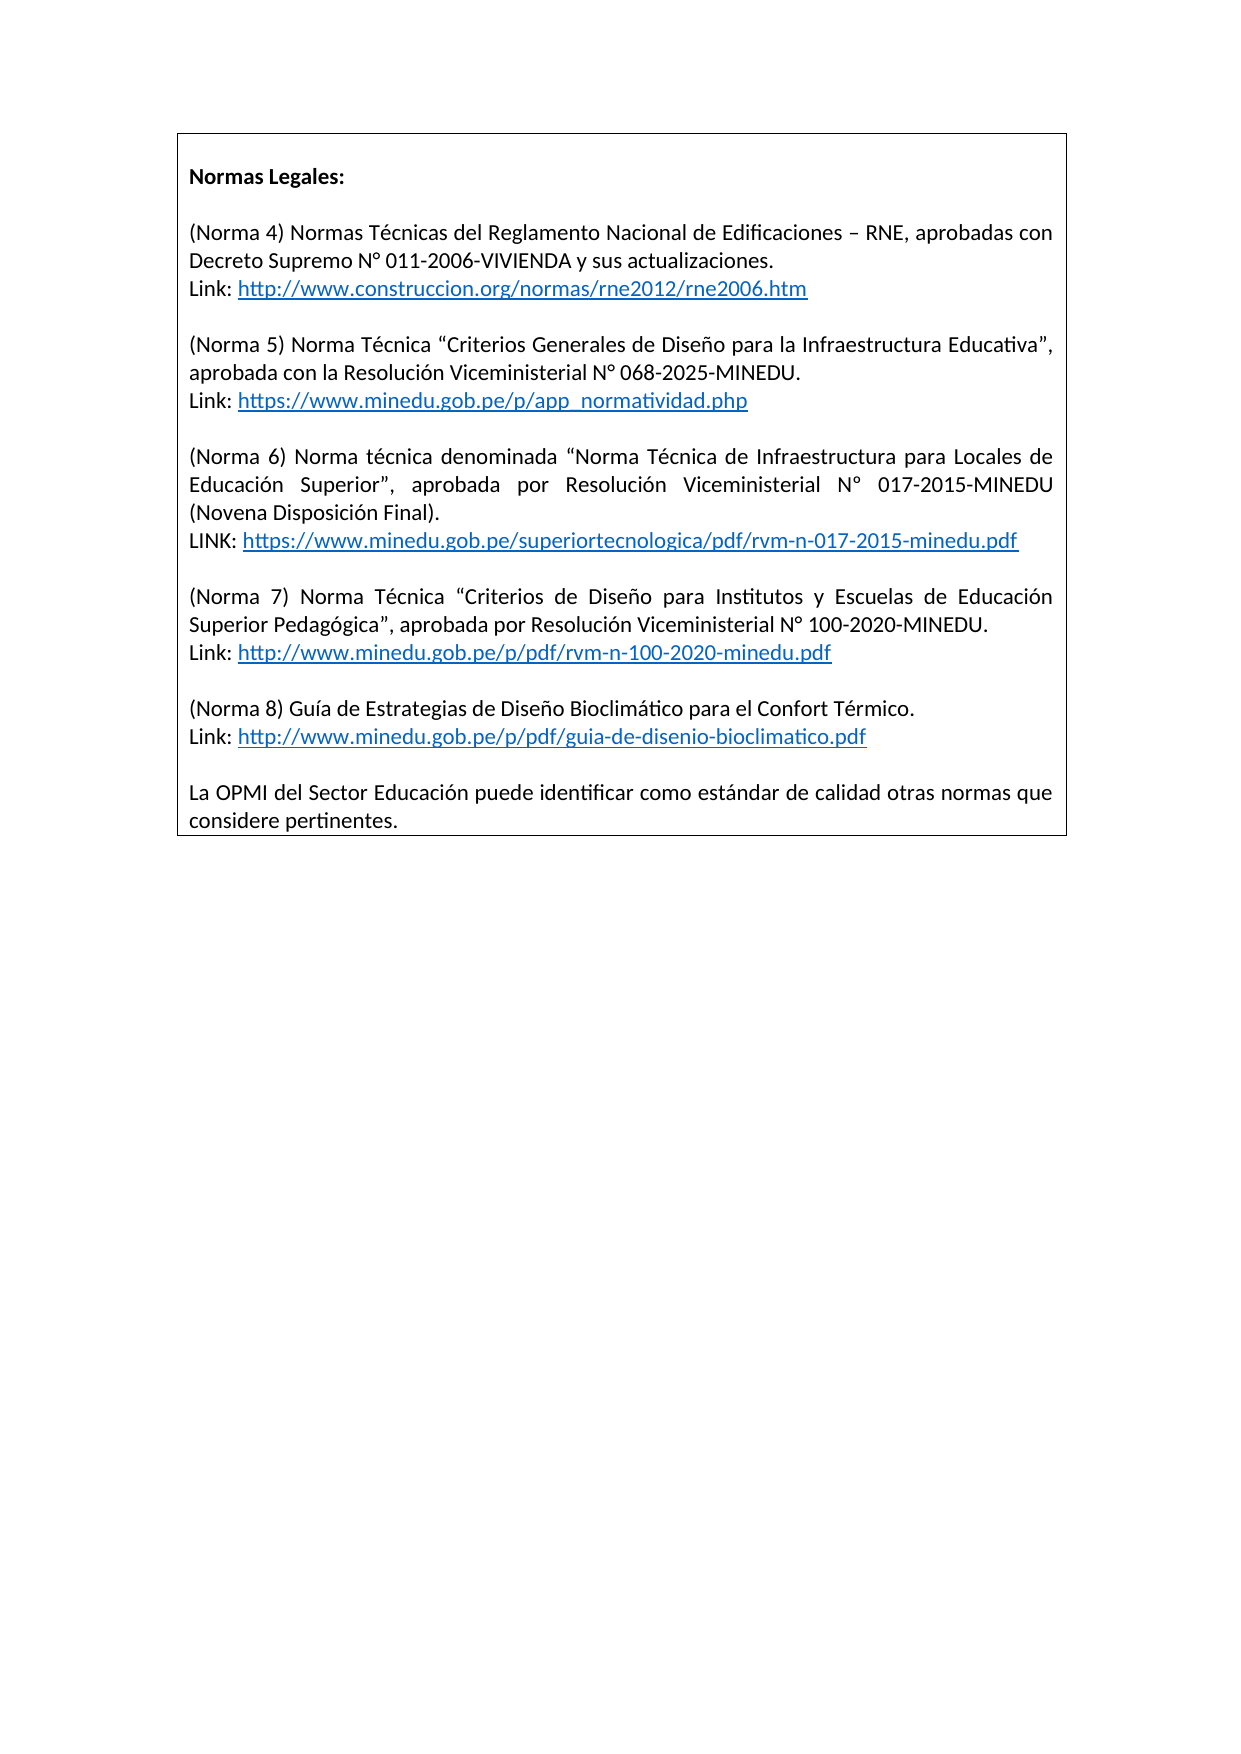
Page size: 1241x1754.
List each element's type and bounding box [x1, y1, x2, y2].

table_cell [178, 134, 1066, 834]
